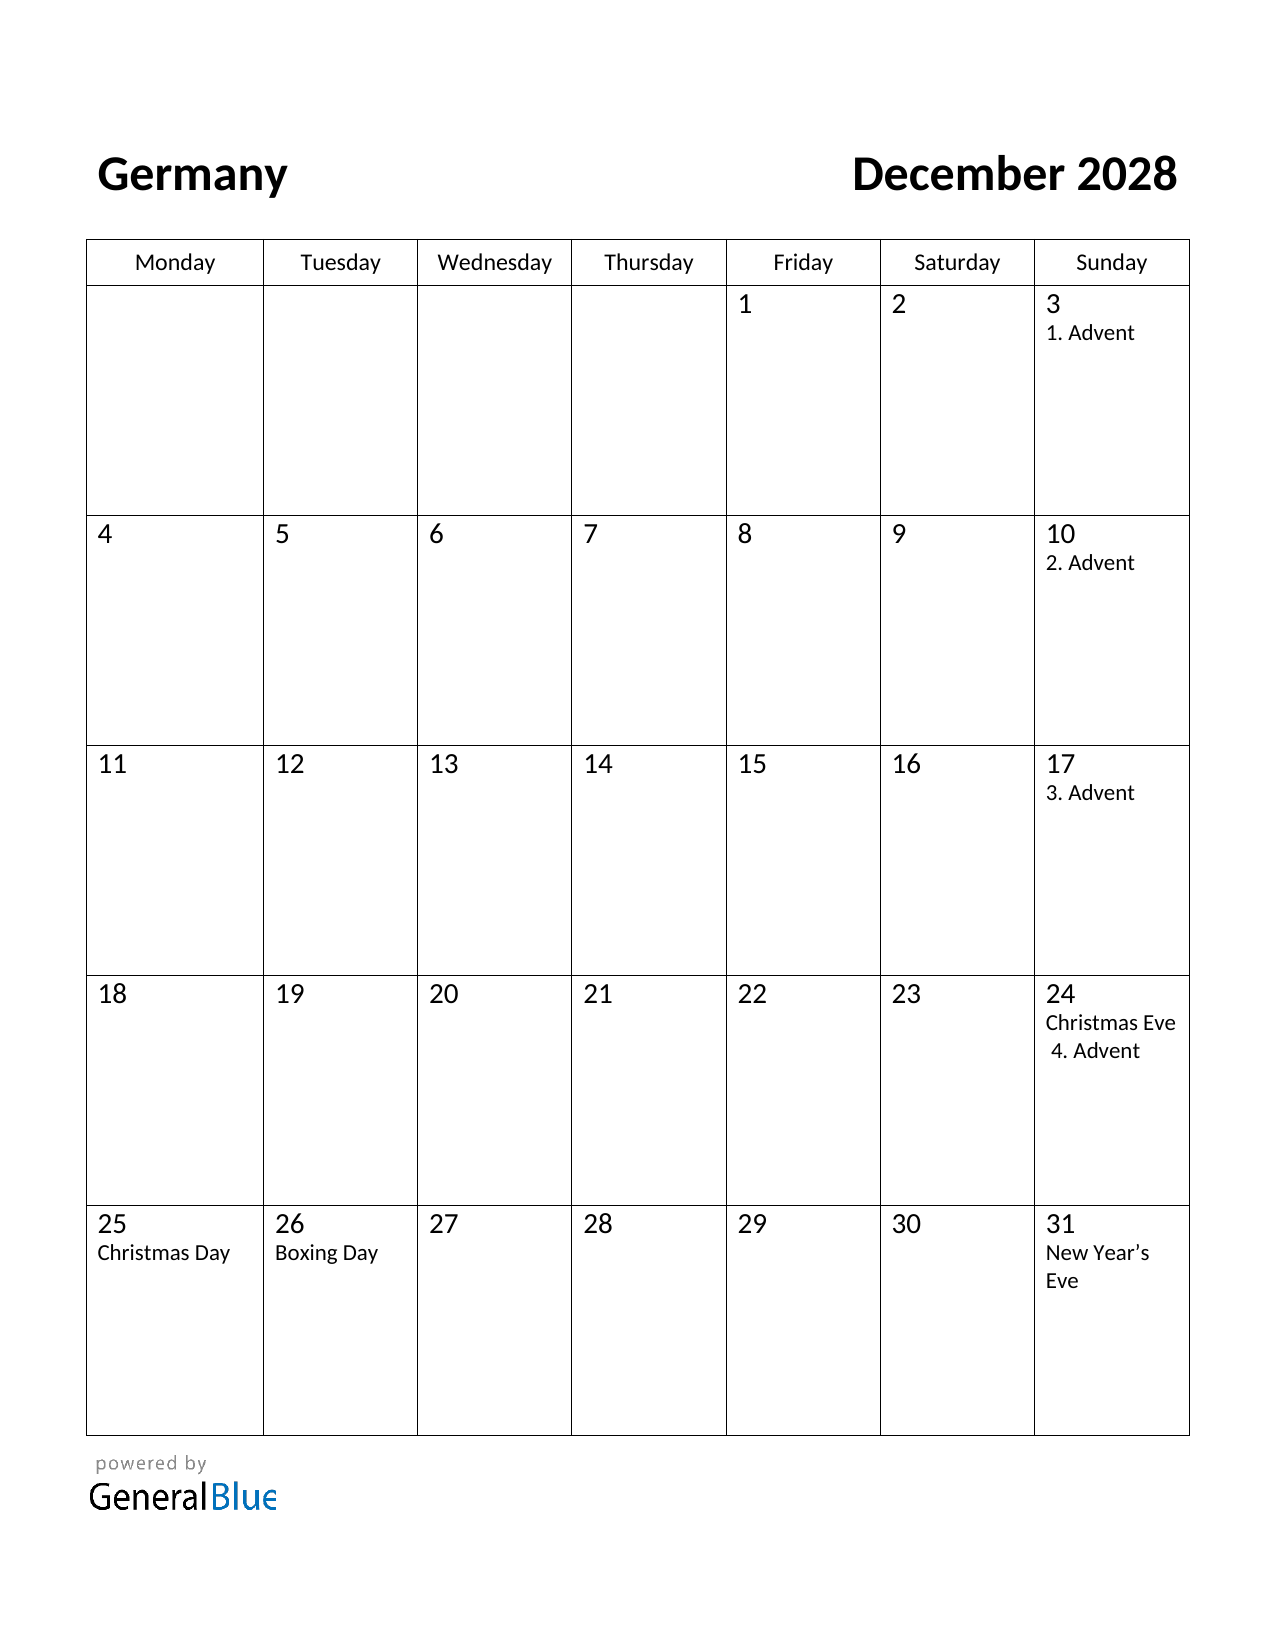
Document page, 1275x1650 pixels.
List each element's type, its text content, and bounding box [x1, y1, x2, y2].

table_cell [418, 778, 571, 974]
table_cell [572, 286, 726, 318]
table_cell [264, 548, 417, 744]
table_cell [264, 286, 417, 318]
table_cell [418, 1008, 571, 1204]
table_cell [572, 778, 726, 974]
table_cell 10 [1035, 516, 1189, 548]
table_cell 20 [418, 976, 571, 1008]
table_cell 12 [264, 746, 417, 778]
table_cell 13 [418, 746, 571, 778]
table_cell [881, 778, 1034, 974]
table_cell Tuesday [264, 240, 417, 284]
table_cell 8 [727, 516, 880, 548]
table_cell [264, 318, 417, 514]
table_cell [727, 1238, 880, 1434]
table_cell [572, 1008, 726, 1204]
table_cell 4 [87, 516, 263, 548]
table_cell 23 [881, 976, 1034, 1008]
table_cell Wednesday [418, 240, 571, 284]
table_cell [87, 548, 263, 744]
picture [88, 1452, 276, 1515]
table_header December 2028 [572, 105, 1189, 239]
table_cell 7 [572, 516, 726, 548]
table_cell [881, 1008, 1034, 1204]
table_cell [87, 778, 263, 974]
table_cell 1 [727, 286, 880, 318]
table_cell [87, 1008, 263, 1204]
table_cell [572, 548, 726, 744]
table_cell Monday [87, 240, 263, 284]
table_cell 31 [1035, 1206, 1189, 1238]
table_cell [87, 318, 263, 514]
table_cell Christmas Day [87, 1238, 263, 1434]
table_cell 25 [87, 1206, 263, 1238]
table_cell Friday [727, 240, 880, 284]
table_cell New Year’s Eve [1035, 1238, 1189, 1434]
table_header Germany [86, 105, 572, 239]
table_cell [87, 286, 263, 318]
table_cell 11 [87, 746, 263, 778]
table_cell [727, 318, 880, 514]
table_cell 14 [572, 746, 726, 778]
table_cell Saturday [881, 240, 1034, 284]
table_cell [86, 1436, 1189, 1534]
table_cell 21 [572, 976, 726, 1008]
table_cell 26 [264, 1206, 417, 1238]
table_cell 22 [727, 976, 880, 1008]
table_cell 3. Advent [1035, 778, 1189, 974]
table_cell 17 [1035, 746, 1189, 778]
table_cell 27 [418, 1206, 571, 1238]
table_cell [418, 1238, 571, 1434]
table_cell [727, 548, 880, 744]
table_cell 2. Advent [1035, 548, 1189, 744]
table_cell 9 [881, 516, 1034, 548]
table_cell [881, 1238, 1034, 1434]
table_cell [264, 1008, 417, 1204]
table_cell 28 [572, 1206, 726, 1238]
table_cell 1. Advent [1035, 318, 1189, 514]
table_cell [418, 548, 571, 744]
table_cell Christmas Eve 4. Advent [1035, 1008, 1189, 1204]
table_cell [881, 318, 1034, 514]
table_cell [572, 1238, 726, 1434]
table_cell 30 [881, 1206, 1034, 1238]
table_cell [727, 1008, 880, 1204]
table_cell 3 [1035, 286, 1189, 318]
table_cell 16 [881, 746, 1034, 778]
table_cell [418, 286, 571, 318]
table_cell [264, 778, 417, 974]
table_cell 19 [264, 976, 417, 1008]
table_cell [881, 548, 1034, 744]
table_cell Boxing Day [264, 1238, 417, 1434]
table_cell Sunday [1035, 240, 1189, 284]
table_cell 6 [418, 516, 571, 548]
table_cell 5 [264, 516, 417, 548]
table_cell 24 [1035, 976, 1189, 1008]
table_cell [572, 318, 726, 514]
table_cell 2 [881, 286, 1034, 318]
table_cell Thursday [572, 240, 726, 284]
table_cell [418, 318, 571, 514]
table_cell [727, 778, 880, 974]
table_cell 15 [727, 746, 880, 778]
table_cell 18 [87, 976, 263, 1008]
table_cell 29 [727, 1206, 880, 1238]
